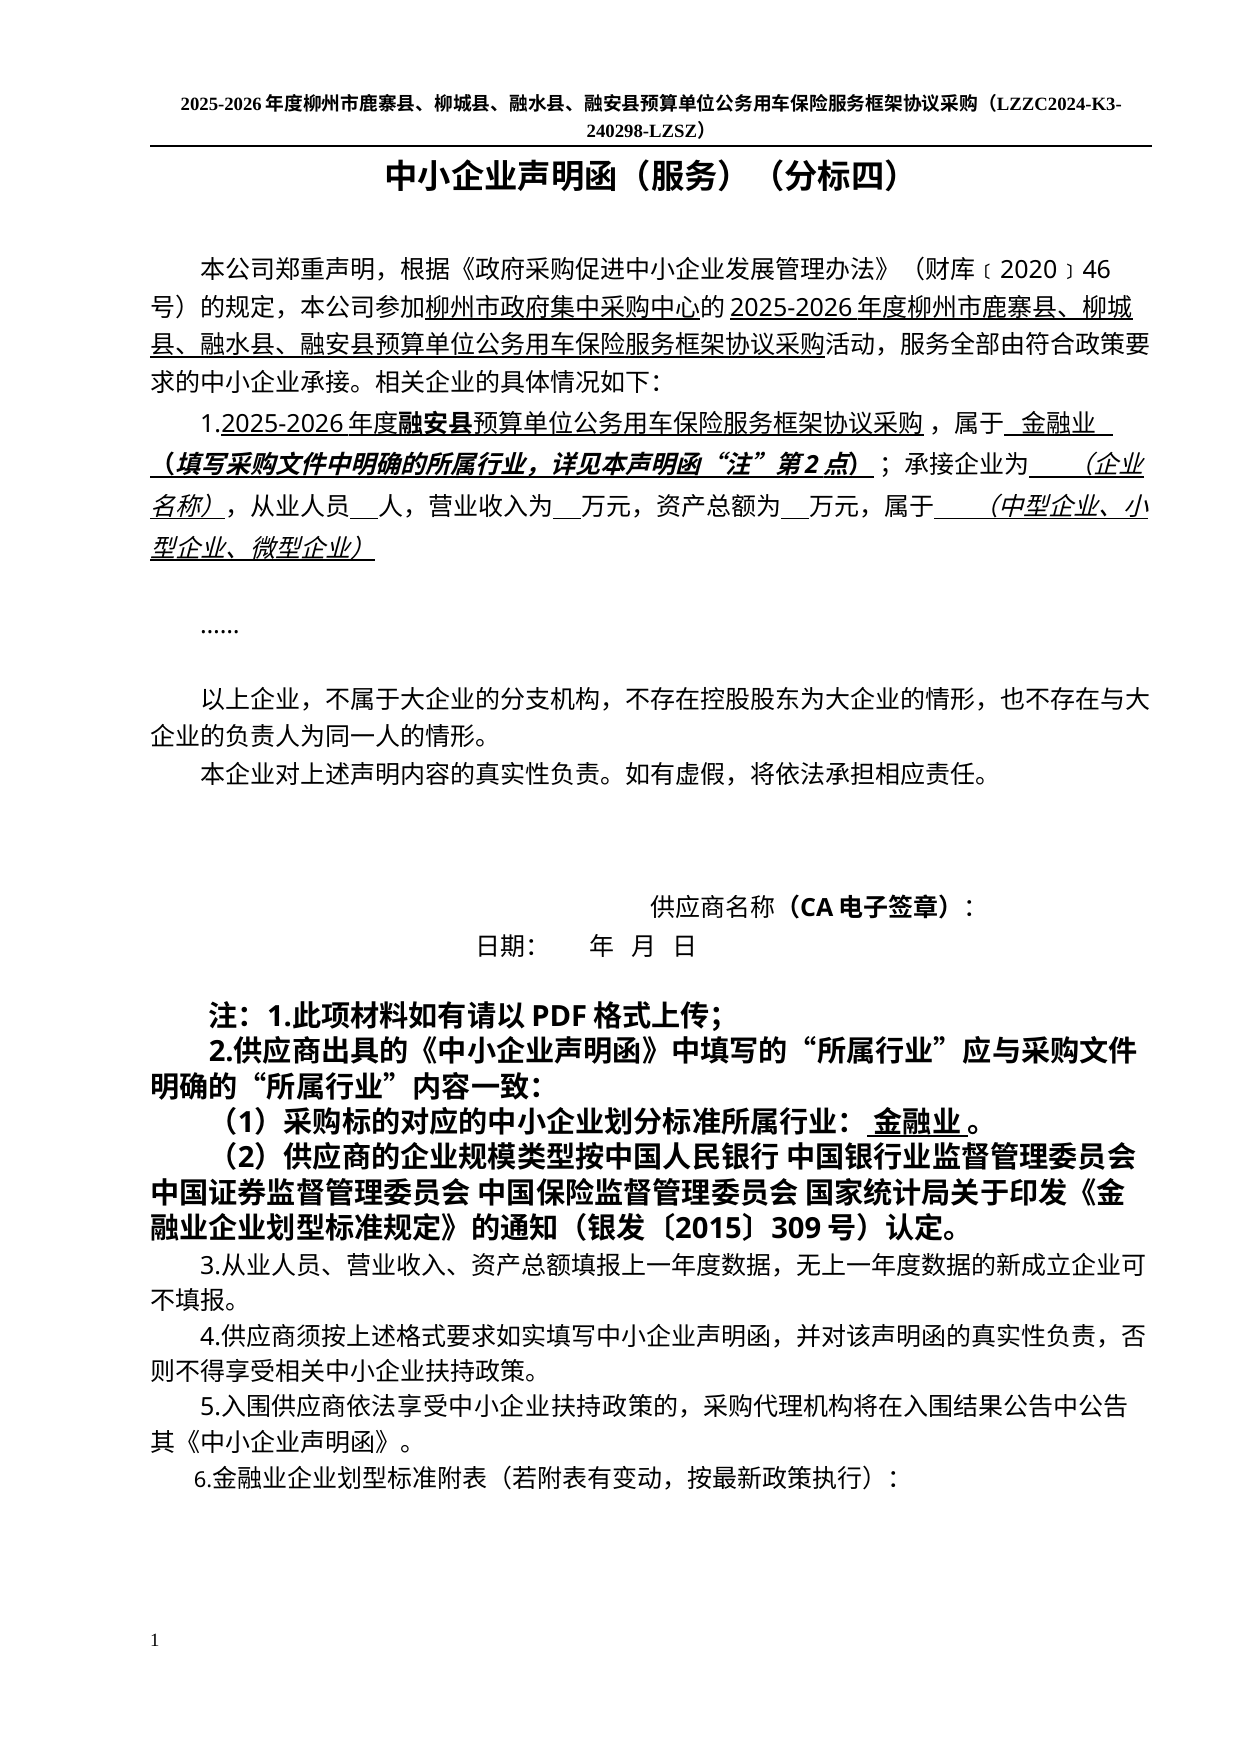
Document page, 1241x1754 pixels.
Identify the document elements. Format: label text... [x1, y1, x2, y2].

text 6.金融业企业划型标准附表（若附表有变动，按最新政策执行）： [150, 1458, 1152, 1494]
text 1.2025-2026年度融安县预算单位公务用车保险服务框架协议采购 ，属于 金融业 （填写采购文件中明确的所属行业，详见本声明函“注”第2点） ；承接企业为 （企业名称），从业人员 人，营业收入为 万元，资产总额为 万元，属于 （中型企业、小型企业、微型企业） [150, 399, 1152, 566]
text 供应商名称（CA电子签章）： [150, 883, 1230, 925]
text （2）供应商的企业规模类型按中国人民银行 中国银行业监督管理委员会 中国证券监督管理委员会 中国保险监督管理委员会 国家统计局关于印发《金融业企业划型标准规定》的通知（银发〔2015〕309号）认定。 [150, 1139, 1152, 1246]
text 注：1.此项材料如有请以PDF格式上传； [150, 998, 1152, 1033]
text …… [150, 603, 1152, 641]
text 3.从业人员、营业收入、资产总额填报上一年度数据，无上一年度数据的新成立企业可不填报。 [150, 1246, 1152, 1317]
text 日期： 年 月 日 [150, 925, 1152, 962]
text 4.供应商须按上述格式要求如实填写中小企业声明函，并对该声明函的真实性负责，否则不得享受相关中小企业扶持政策。 [150, 1317, 1152, 1387]
text 本企业对上述声明内容的真实性负责。如有虚假，将依法承担相应责任。 [150, 753, 1152, 791]
text 本公司郑重声明，根据《政府采购促进中小企业发展管理办法》（财库﹝2020﹞46 号）的规定，本公司参加柳州市政府集中采购中心的2025-2026年度柳州市鹿寨县、柳城县、融水县、融安县预算单位公务用车保险服务框架协议采购活动，服务全部由符合政策要求的中小企业承接。相关企业的具体情况如下： [150, 249, 1152, 399]
text 中小企业声明函（服务）（分标四） [150, 155, 1152, 197]
text 2.供应商出具的《中小企业声明函》中填写的“所属行业”应与采购文件明确的“所属行业”内容一致： [150, 1033, 1152, 1104]
text 以上企业，不属于大企业的分支机构，不存在控股股东为大企业的情形，也不存在与大企业的负责人为同一人的情形。 [150, 678, 1152, 753]
text （1）采购标的对应的中小企业划分标准所属行业： 金融业 。 [150, 1104, 1152, 1139]
text 5.入围供应商依法享受中小企业扶持政策的，采购代理机构将在入围结果公告中公告其《中小企业声明函》。 [150, 1387, 1152, 1458]
